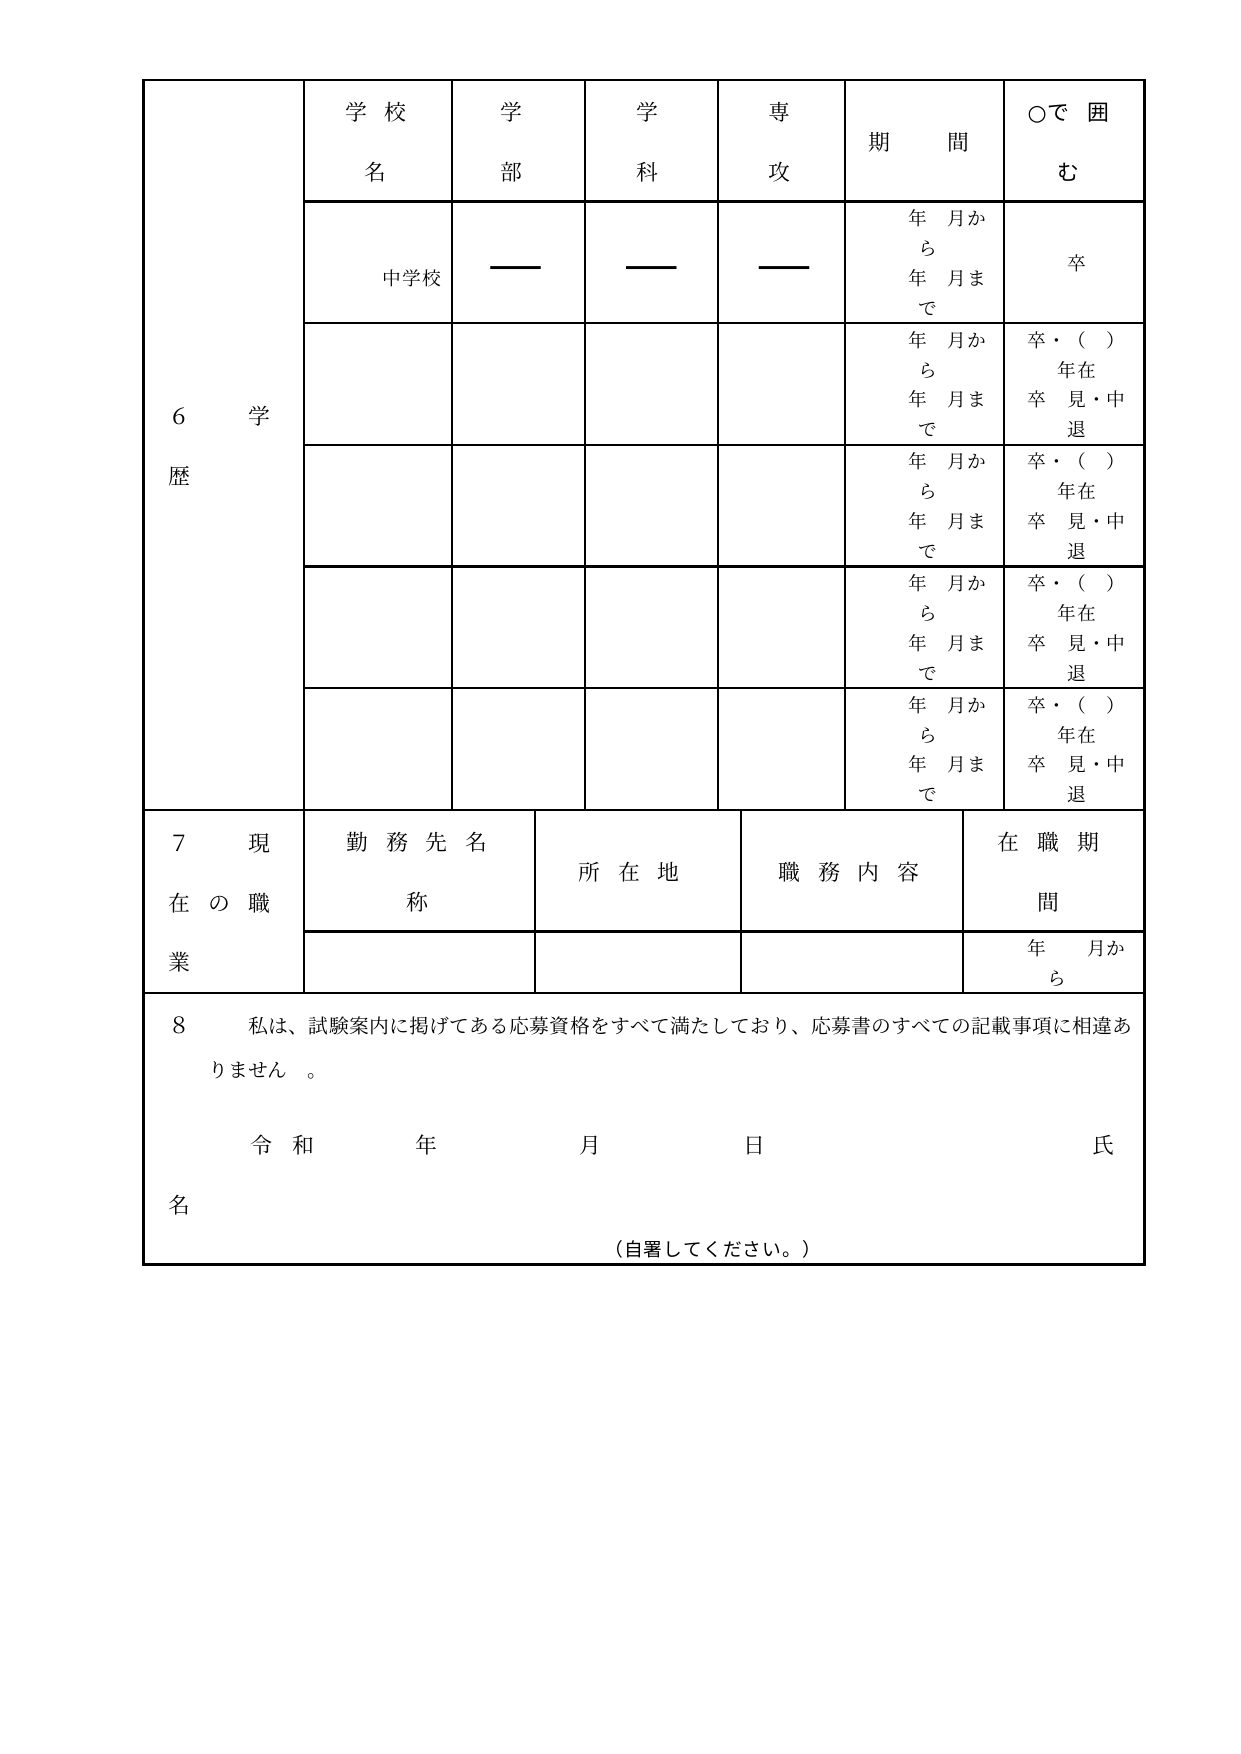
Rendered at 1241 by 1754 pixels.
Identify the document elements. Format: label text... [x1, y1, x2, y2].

table_cell 卒 [1005, 203, 1143, 322]
table_cell [305, 324, 451, 444]
table_cell [453, 446, 584, 565]
table_cell 在職期間 [964, 811, 1143, 930]
table_cell 年 月から [964, 933, 1143, 992]
table_cell [719, 324, 844, 444]
table_cell 年 月から 年 月まで [846, 203, 1003, 322]
table_cell [742, 933, 962, 992]
table_cell [305, 689, 451, 809]
table_cell ― [586, 203, 717, 322]
table_cell [305, 568, 451, 687]
table_cell [719, 568, 844, 687]
table_cell ― [453, 203, 584, 322]
table_cell [305, 446, 451, 565]
table_cell 年 月から 年 月まで [846, 324, 1003, 444]
table_cell 所在地 [536, 811, 740, 930]
table_cell [719, 446, 844, 565]
table_cell ６ 学 歴 [145, 81, 303, 809]
table_cell [536, 933, 740, 992]
table_cell 年 月から 年 月まで [846, 689, 1003, 809]
table_cell 学 部 [453, 81, 584, 200]
table_cell [719, 689, 844, 809]
table_cell 専 攻 [719, 81, 844, 200]
table_cell 職務内容 [742, 811, 962, 930]
table_cell 年 月から 年 月まで [846, 446, 1003, 565]
table_cell 卒・（ ）年在 卒 見・中 退 [1005, 689, 1143, 809]
table_cell 卒・（ ）年在 卒 見・中 退 [1005, 446, 1143, 565]
table_cell 卒・（ ）年在 卒 見・中 退 [1005, 324, 1143, 444]
table_cell 勤務先名称 [305, 811, 534, 930]
table_cell 学校名 [305, 81, 451, 200]
table_cell 年 月から 年 月まで [846, 568, 1003, 687]
table_cell ○で囲む [1005, 81, 1143, 200]
table_cell [453, 689, 584, 809]
table_cell 中学校 [305, 203, 451, 322]
table_cell [586, 446, 717, 565]
table_cell [586, 324, 717, 444]
table_cell 学 科 [586, 81, 717, 200]
table_cell [453, 568, 584, 687]
table_cell [453, 324, 584, 444]
table_cell ― [719, 203, 844, 322]
table_cell ８ 私は、試験案内に掲げてある応募資格をすべて満たしており、応募書のすべての記載事項に相違ありません。 令和 年 月 日 氏 名 （自署してください。） [145, 994, 1143, 1263]
table_cell [305, 933, 534, 992]
table_cell 卒・（ ）年在 卒 見・中 退 [1005, 568, 1143, 687]
table_cell 期 間 [846, 81, 1003, 200]
table_cell [586, 568, 717, 687]
table_cell ７ 現在の職業 [145, 811, 303, 992]
table_cell [586, 689, 717, 809]
